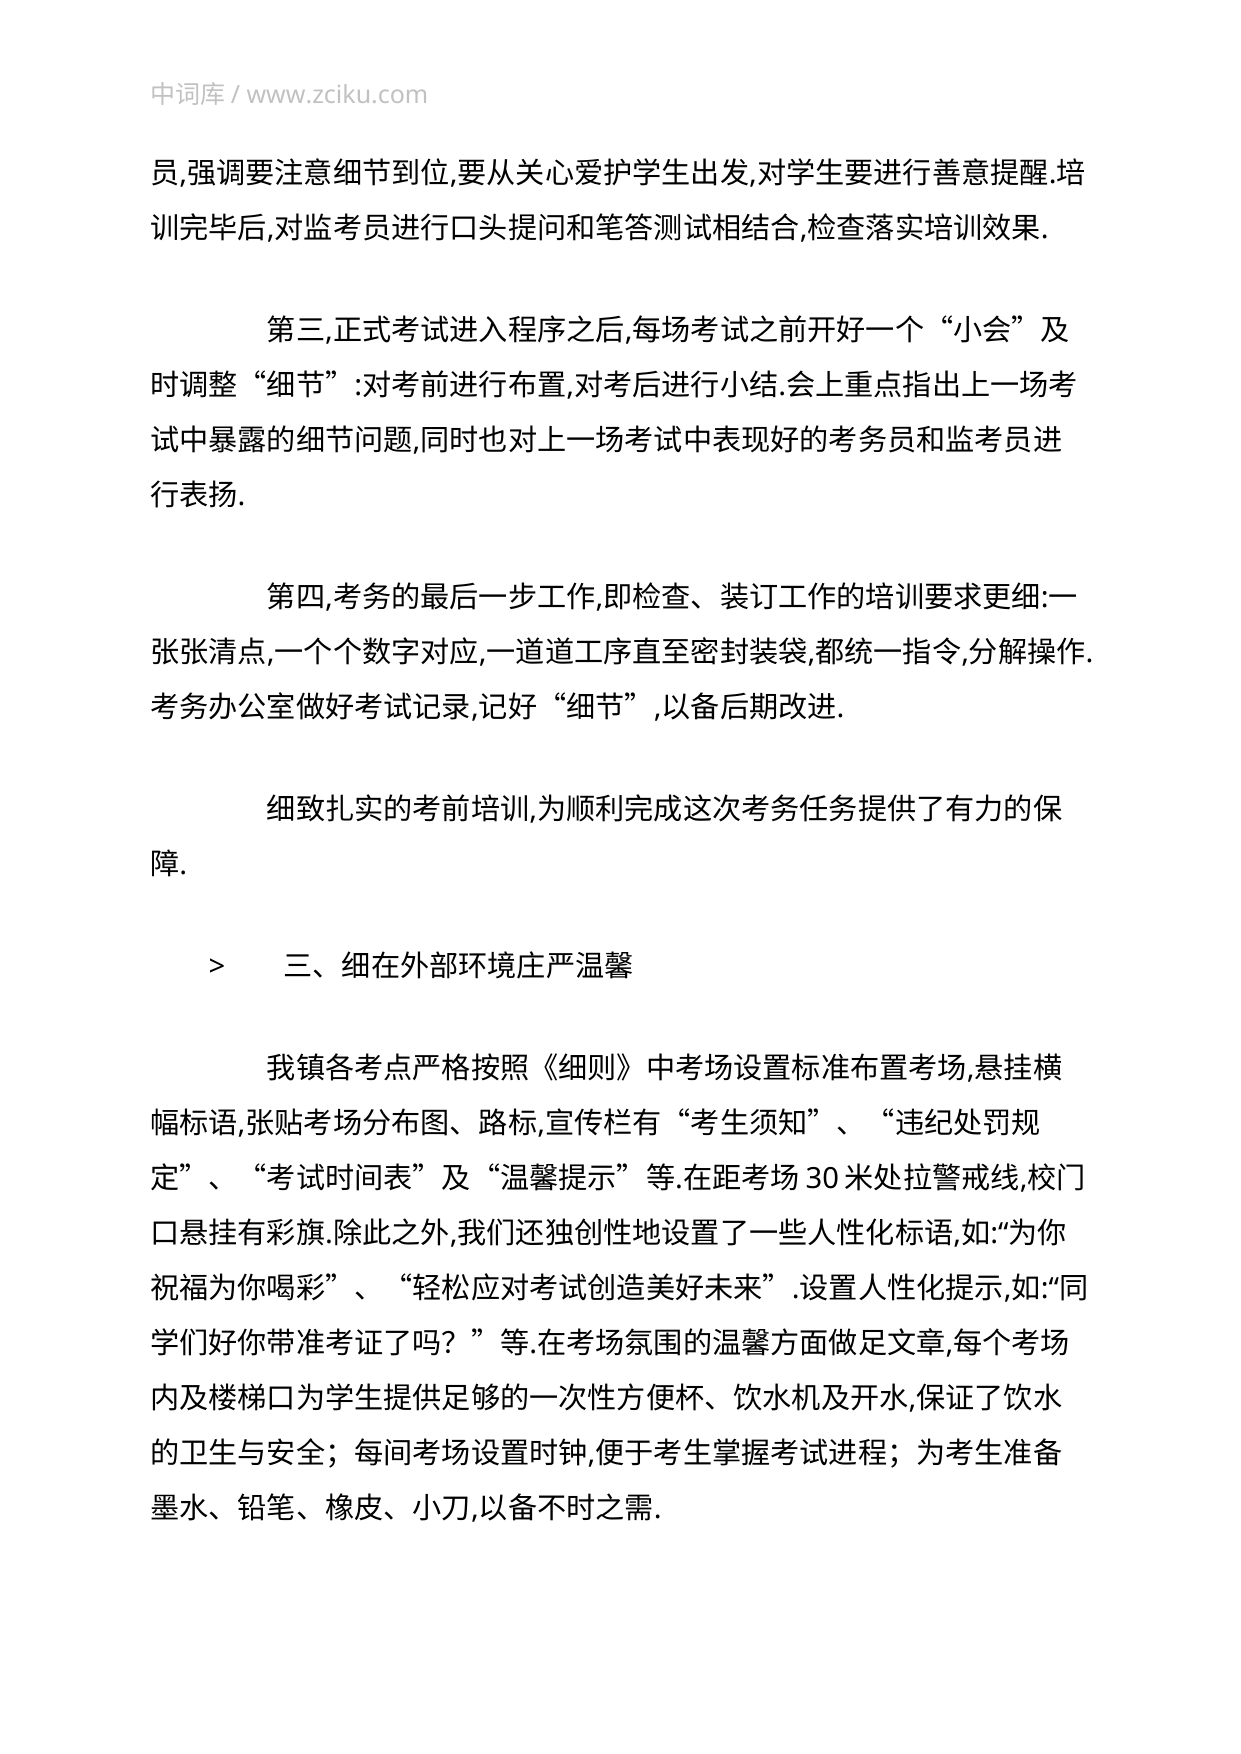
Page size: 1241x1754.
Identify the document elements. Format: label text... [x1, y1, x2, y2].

text 细致扎实的考前培训,为顺利完成这次考务任务提供了有力的保障. [150, 786, 1090, 883]
text 第四,考务的最后一步工作,即检查、装订工作的培训要求更细:一张张清点,一个个数字对应,一道道工序直至密封装袋,都统一指令,分解操作.考务办公室做好考试记录,记好“细节”,以备后期改进. [150, 574, 1090, 726]
text > 三、细在外部环境庄严温馨 [150, 943, 1090, 985]
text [150, 150, 1090, 247]
text 第三,正式考试进入程序之后,每场考试之前开好一个“小会”及时调整“细节”:对考前进行布置,对考后进行小结.会上重点指出上一场考试中暴露的细节问题,同时也对上一场考试中表现好的考务员和监考员进行表扬. [150, 307, 1090, 514]
text 我镇各考点严格按照《细则》中考场设置标准布置考场,悬挂横幅标语,张贴考场分布图、路标,宣传栏有“考生须知”、“违纪处罚规定”、“考试时间表”及“温馨提示”等.在距考场30米处拉警戒线,校门口悬挂有彩旗.除此之外,我们还独创性地设置了一些人性化标语,如:“为你祝福为你喝彩”、“轻松应对考试创造美好未来”.设置人性化提示,如:“同学们好你带准考证了吗？”等.在考场氛围的温馨方面做足文章,每个考场内及楼梯口为学生提供足够的一次性方便杯、饮水机及开水,保证了饮水的卫生与安全；每间考场设置时钟,便于考生掌握考试进程；为考生准备墨水、铅笔、橡皮、小刀,以备不时之需. [150, 1045, 1090, 1527]
